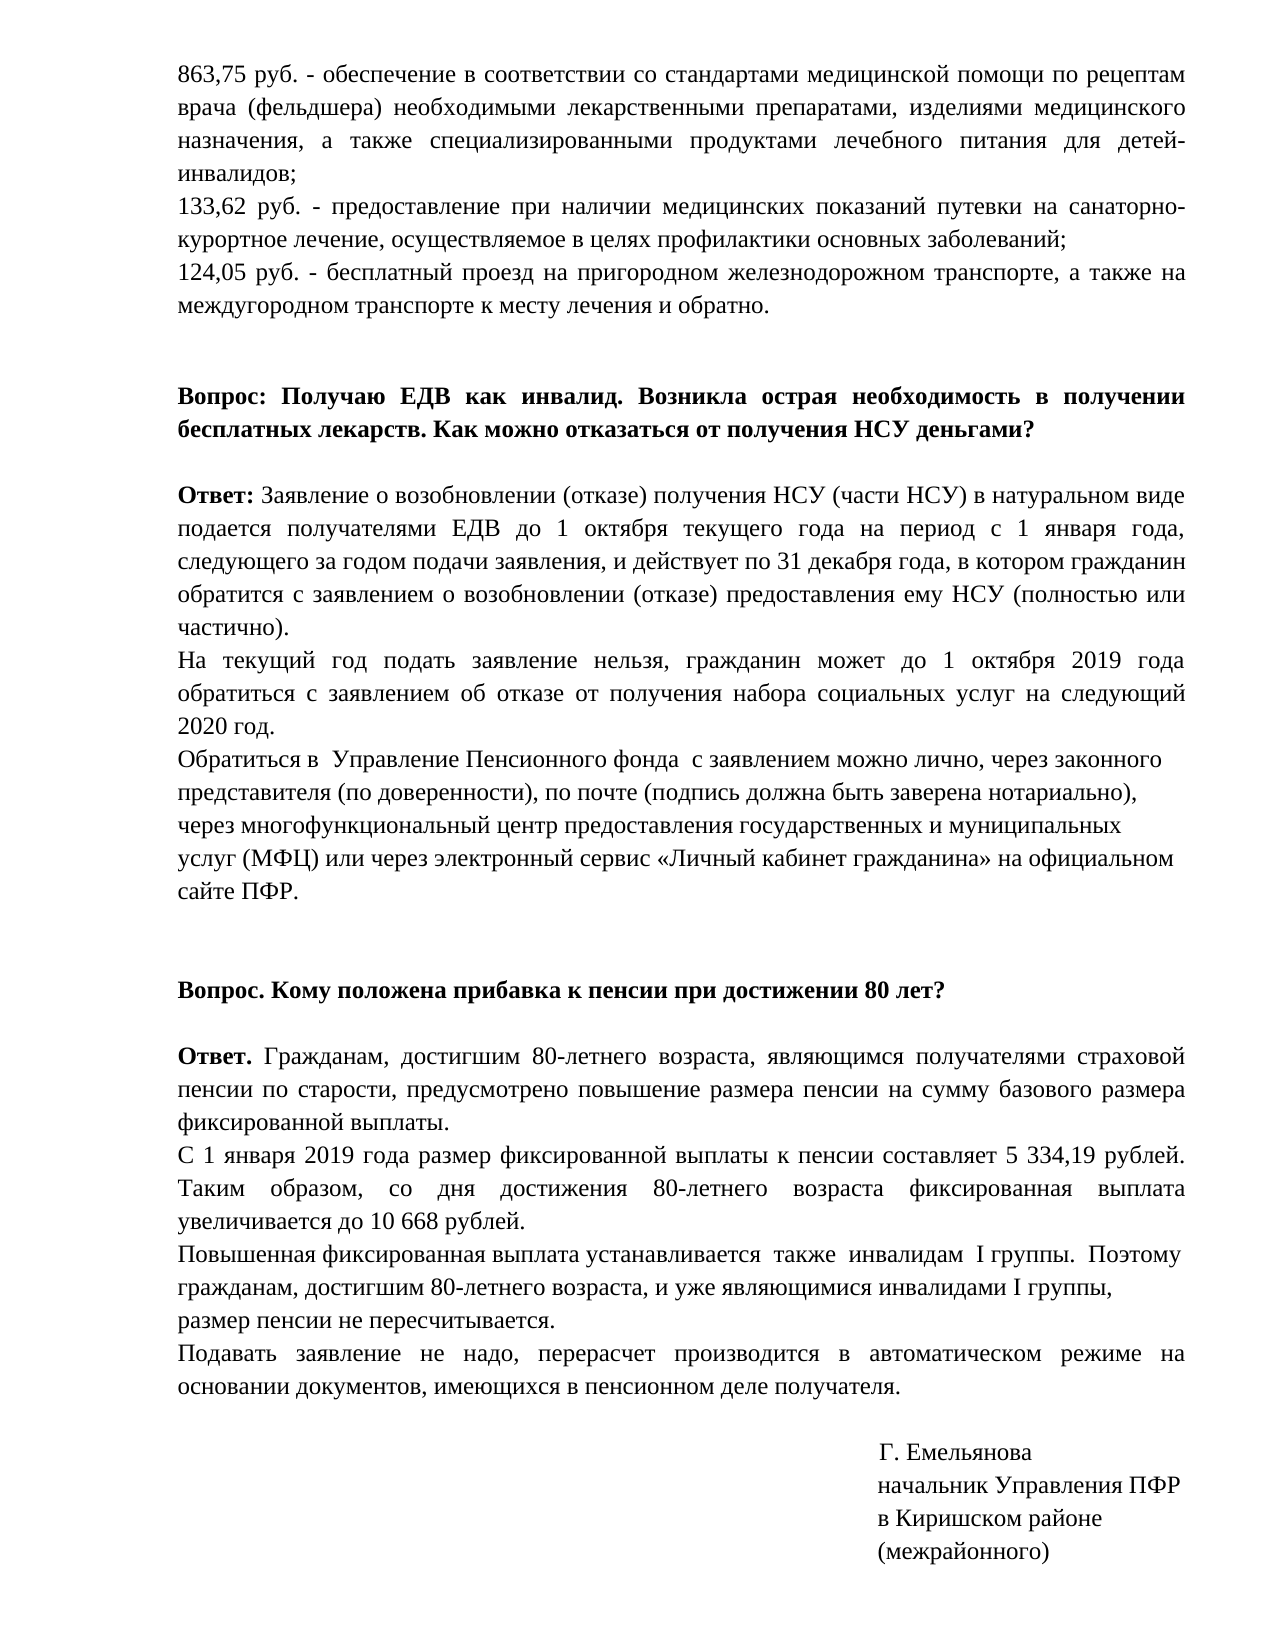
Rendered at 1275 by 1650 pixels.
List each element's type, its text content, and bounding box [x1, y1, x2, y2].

text На текущий год подать заявление нельзя, гражданин может до 1 октября 2019 года обратиться с заявлением об отказе от получения набора социальных услуг на следующий 2020 год. [177, 645, 1186, 740]
text (межрайонного) [177, 1536, 1186, 1564]
text Вопрос. Кому положена прибавка к пенсии при достижении 80 лет? [177, 975, 1186, 1004]
text 863,75 руб. - обеспечение в соответствии со стандартами медицинской помощи по рецептам врача (фельдшера) необходимыми лекарственными препаратами, изделиями медицинского назначения, а также специализированными продуктами лечебного питания для детей-инвалидов; [177, 59, 1186, 187]
text начальник Управления ПФР [177, 1470, 1186, 1498]
text С 1 января 2019 года размер фиксированной выплаты к пенсии составляет 5 334,19 рублей. Таким образом, со дня достижения 80-летнего возраста фиксированная выплата увеличивается до 10 668 рублей. [177, 1140, 1186, 1235]
text Вопрос: Получаю ЕДВ как инвалид. Возникла острая необходимость в получении бесплатных лекарств. Как можно отказаться от получения НСУ деньгами? [177, 381, 1186, 442]
text 133,62 руб. - предоставление при наличии медицинских показаний путевки на санаторно-курортное лечение, осуществляемое в целях профилактики основных заболеваний; [177, 191, 1186, 253]
text в Киришском районе [177, 1503, 1186, 1532]
text 124,05 руб. - бесплатный проезд на пригородном железнодорожном транспорте, а также на междугородном транспорте к месту лечения и обратно. [177, 257, 1186, 319]
text Г. Емельянова [177, 1437, 1186, 1465]
text Ответ: Заявление о возобновлении (отказе) получения НСУ (части НСУ) в натуральном виде подается получателями ЕДВ до 1 октября текущего года на период с 1 января года, следующего за годом подачи заявления, и действует по 31 декабря года, в котором гражданин обратится с заявлением о возобновлении (отказе) предоставления ему НСУ (полностью или частично). [177, 480, 1186, 641]
text Повышенная фиксированная выплата устанавливается также инвалидам I группы. Поэтому гражданам, достигшим 80-летнего возраста, и уже являющимися инвалидами I группы, размер пенсии не пересчитывается. [177, 1239, 1186, 1334]
text Ответ. Гражданам, достигшим 80-летнего возраста, являющимся получателями страховой пенсии по старости, предусмотрено повышение размера пенсии на сумму базового размера фиксированной выплаты. [177, 1041, 1186, 1136]
text Подавать заявление не надо, перерасчет производится в автоматическом режиме на основании документов, имеющихся в пенсионном деле получателя. [177, 1338, 1186, 1400]
text Обратиться в Управление Пенсионного фонда с заявлением можно лично, через законного представителя (по доверенности), по почте (подпись должна быть заверена нотариально), через многофункциональный центр предоставления государственных и муниципальных услуг (МФЦ) или через электронный сервис «Личный кабинет гражданина» на официальном сайте ПФР. [177, 744, 1186, 905]
